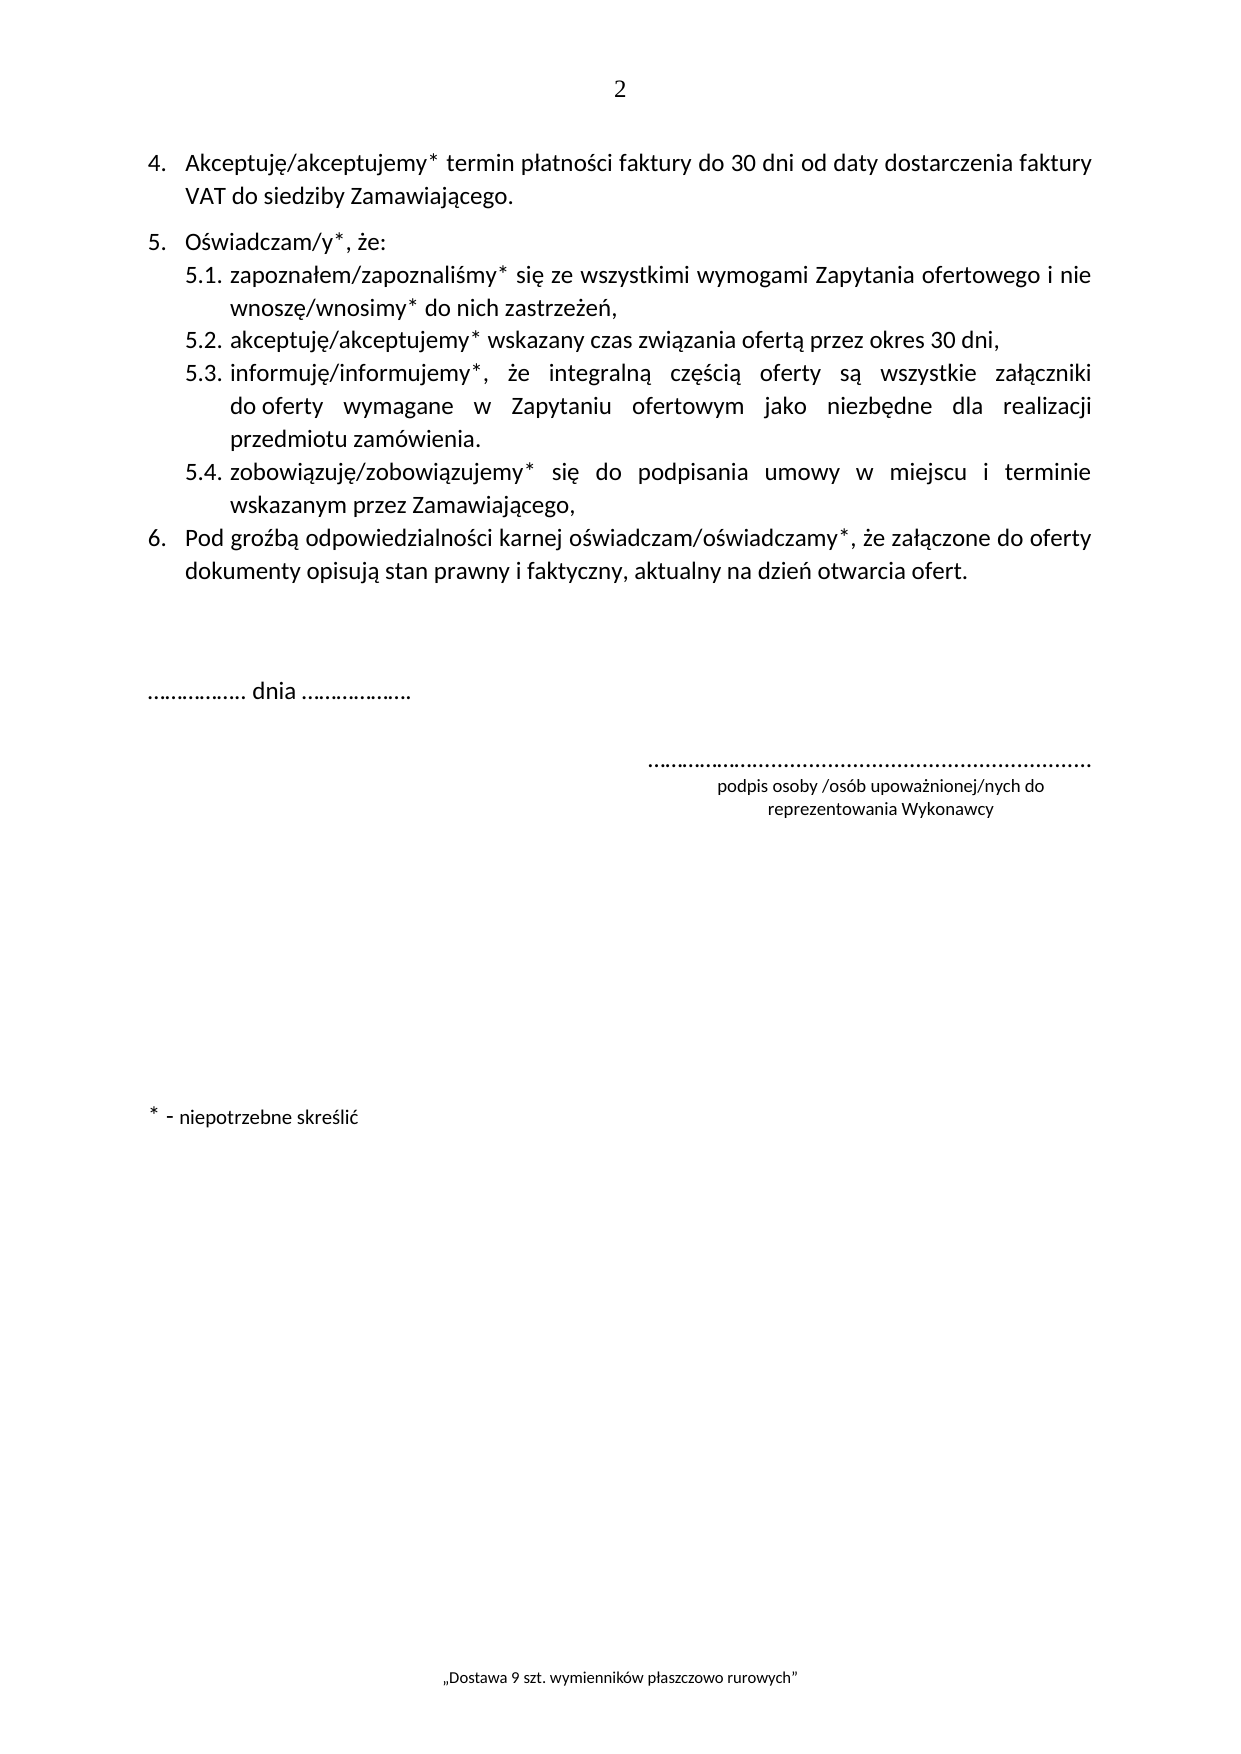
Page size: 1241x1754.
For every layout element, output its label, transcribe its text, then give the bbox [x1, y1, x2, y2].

text podpis osoby /osób upoważnionej/nych do reprezentowania Wykonawcy [669, 774, 1093, 820]
list Akceptuję/akceptujemy* termin płatności faktury do 30 dni od daty dostarczenia faktury VAT do siedziby Zamawiającego. [148, 148, 1093, 211]
list akceptuję/akceptujemy* wskazany czas związania ofertą przez okres 30 dni, [185, 325, 1093, 355]
text ………………...................................................... [148, 743, 1093, 774]
list Pod groźbą odpowiedzialności karnej oświadczam/oświadczamy*, że załączone do oferty dokumenty opisują stan prawny i faktyczny, aktualny na dzień otwarcia ofert. [148, 522, 1093, 586]
list zapoznałem/zapoznaliśmy* się ze wszystkimi wymogami Zapytania ofertowego i nie wnoszę/wnosimy* do nich zastrzeżeń, [185, 259, 1093, 322]
text * - niepotrzebne skreślić [148, 1100, 1093, 1131]
list informuję/informujemy*, że integralną częścią oferty są wszystkie załączniki do oferty wymagane w Zapytaniu ofertowym jako niezbędne dla realizacji przedmiotu zamówienia. [185, 358, 1093, 454]
list Oświadczam/y*, że: [148, 226, 1093, 256]
list zobowiązuję/zobowiązujemy* się do podpisania umowy w miejscu i terminie wskazanym przez Zamawiającego, [185, 456, 1093, 520]
text …………….. dnia ………………. [148, 676, 1093, 706]
